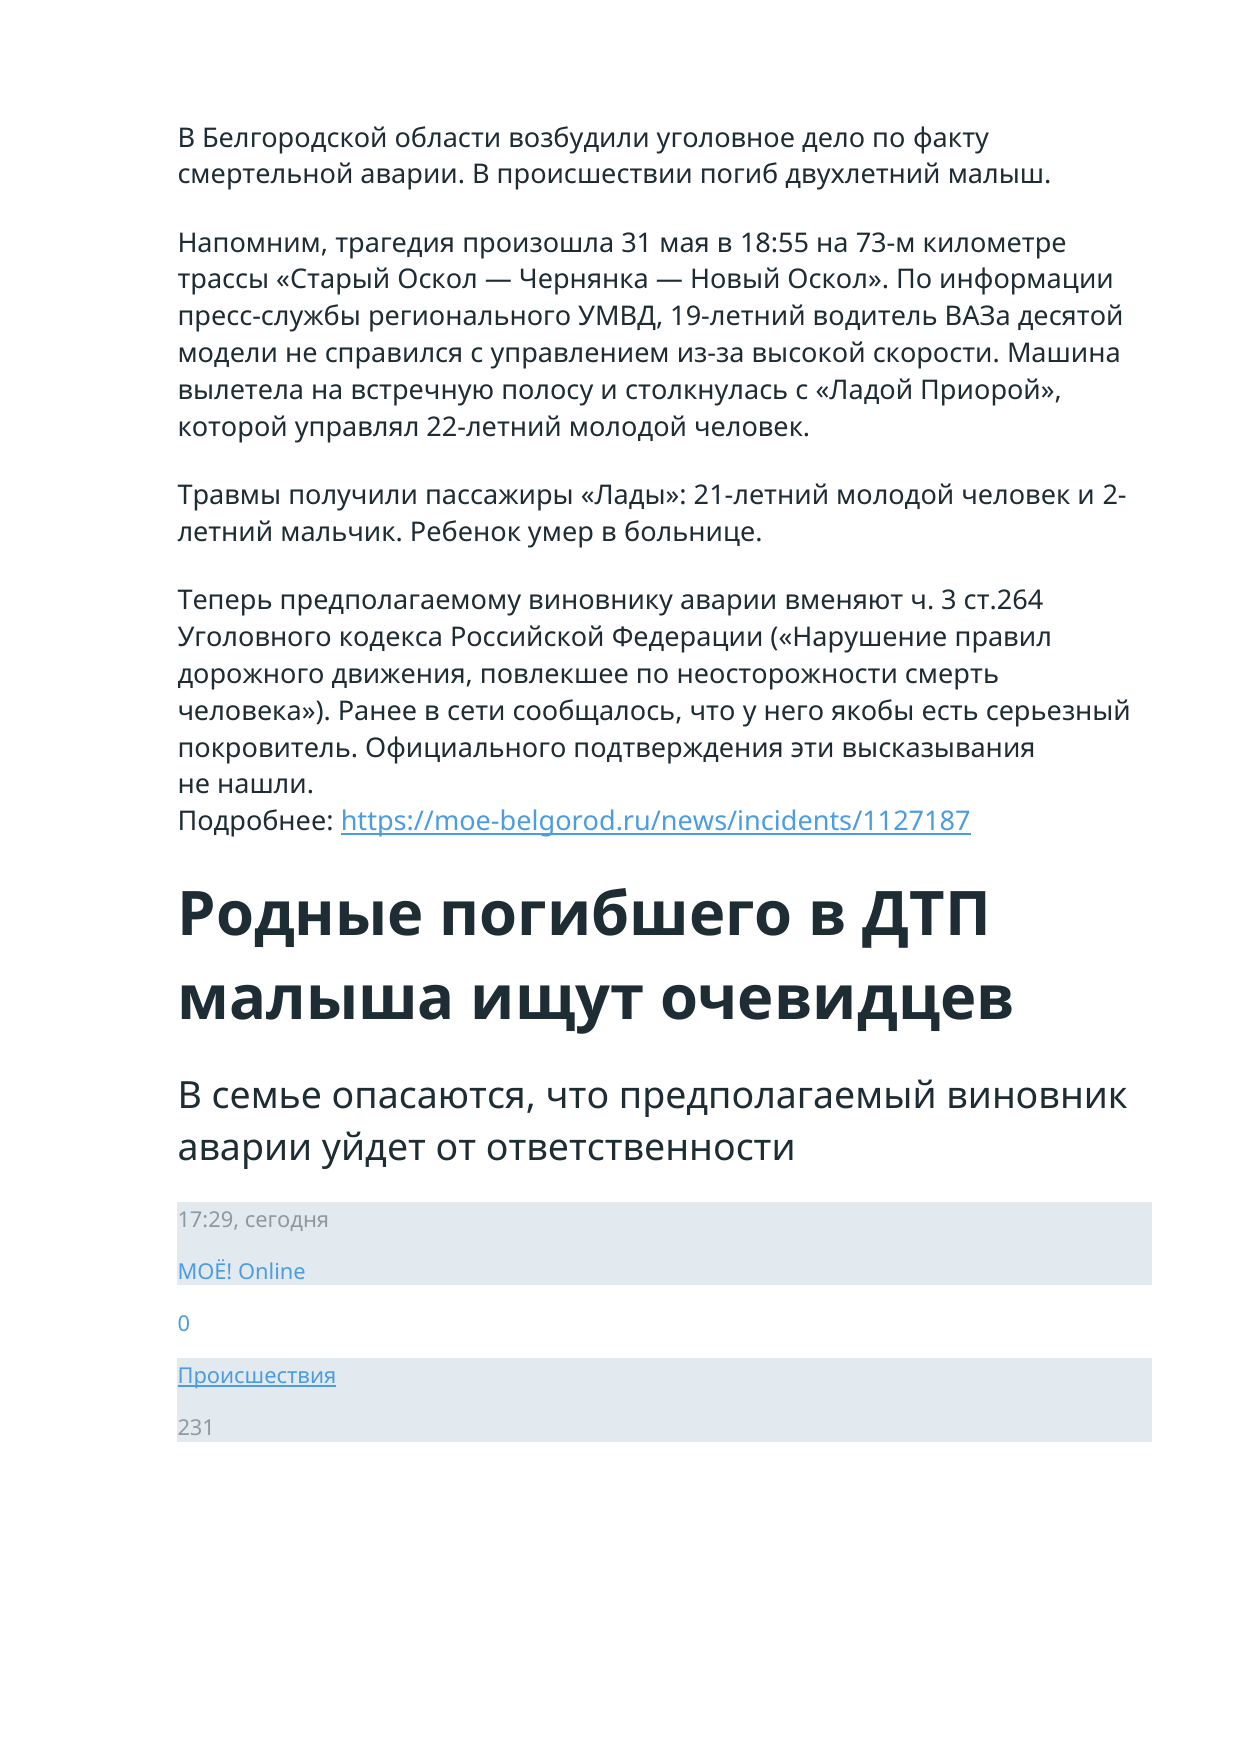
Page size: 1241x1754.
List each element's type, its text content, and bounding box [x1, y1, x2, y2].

text В Белгородской области возбудили уголовное дело по факту смертельной аварии. В происшествии погиб двухлетний малыш. [177, 118, 1152, 192]
text Напомним, трагедия произошла 31 мая в 18:55 на 73-м километре трассы «Старый Оскол — Чернянка — Новый Оскол». По информации пресс-службы регионального УМВД, 19-летний водитель ВАЗа десятой модели не справился с управлением из-за высокой скорости. Машина вылетела на встречную полосу и столкнулась с «Ладой Приорой», которой управлял 22-летний молодой человек. [177, 223, 1152, 444]
subtitle В семье опасаются, что предполагаемый виновник аварии уйдет от ответственности [177, 1069, 1152, 1171]
text Травмы получили пассажиры «Лады»: 21-летний молодой человек и 2-летний мальчик. Ребенок умер в больнице. [177, 476, 1152, 549]
text МОЁ! Online [177, 1254, 1152, 1285]
text 231 [177, 1410, 1152, 1442]
text Происшествия [177, 1358, 1152, 1389]
text 17:29, сегодня [177, 1202, 1152, 1233]
subtitle Родные погибшего в ДТП малыша ищут очевидцев [177, 870, 1152, 1037]
text Теперь предполагаемому виновнику аварии вменяют ч. 3 ст.264 Уголовного кодекса Российской Федерации («Нарушение правил дорожного движения, повлекшее по неосторожности смерть человека»). Ранее в сети сообщалось, что у него якобы есть серьезный покровитель. Официального подтверждения эти высказывания не нашли. Подробнее: https://moe-belgorod.ru/news/incidents/1127187 [177, 581, 1152, 839]
text 0 [177, 1306, 1152, 1337]
